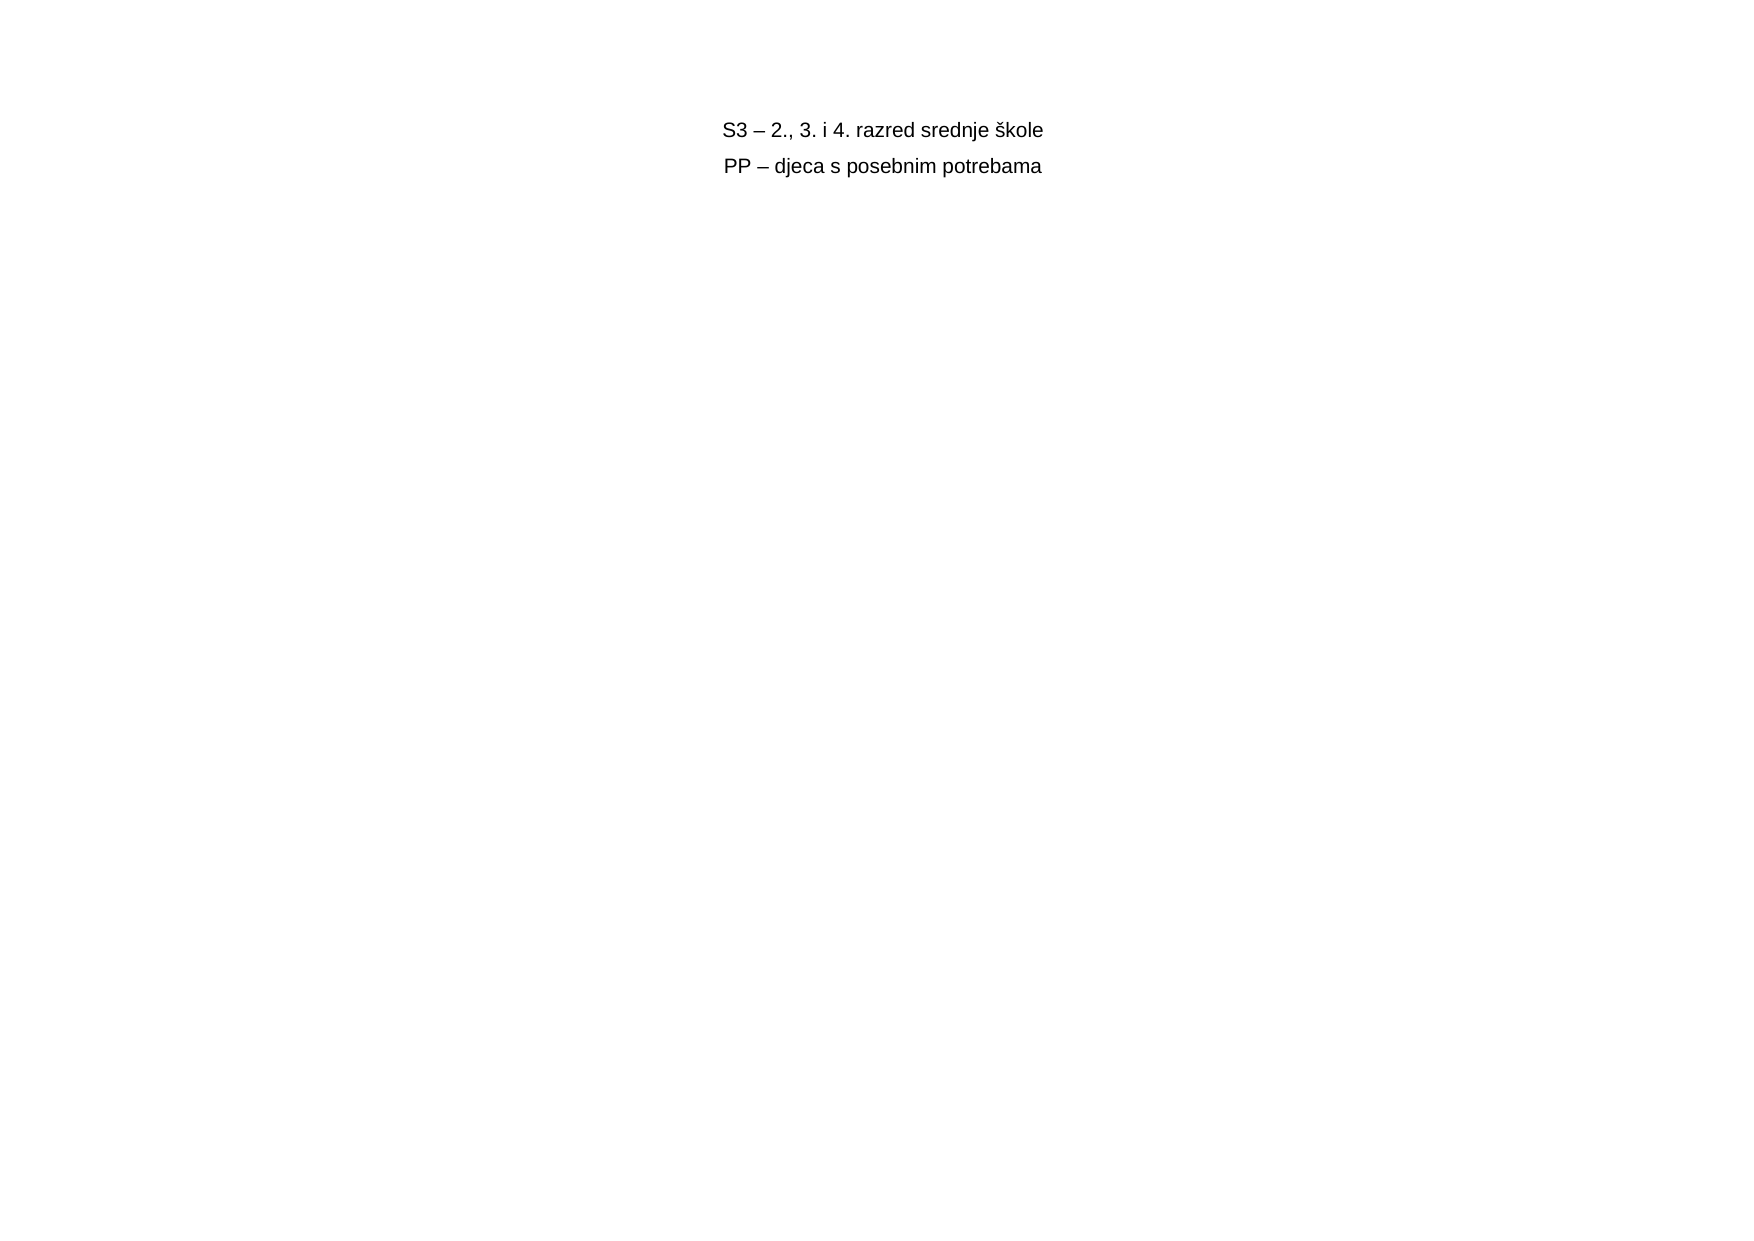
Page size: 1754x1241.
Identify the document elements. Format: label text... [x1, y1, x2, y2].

text S3 – 2., 3. i 4. razred srednje škole [130, 118, 1636, 142]
text PP – djeca s posebnim potrebama [130, 154, 1636, 178]
